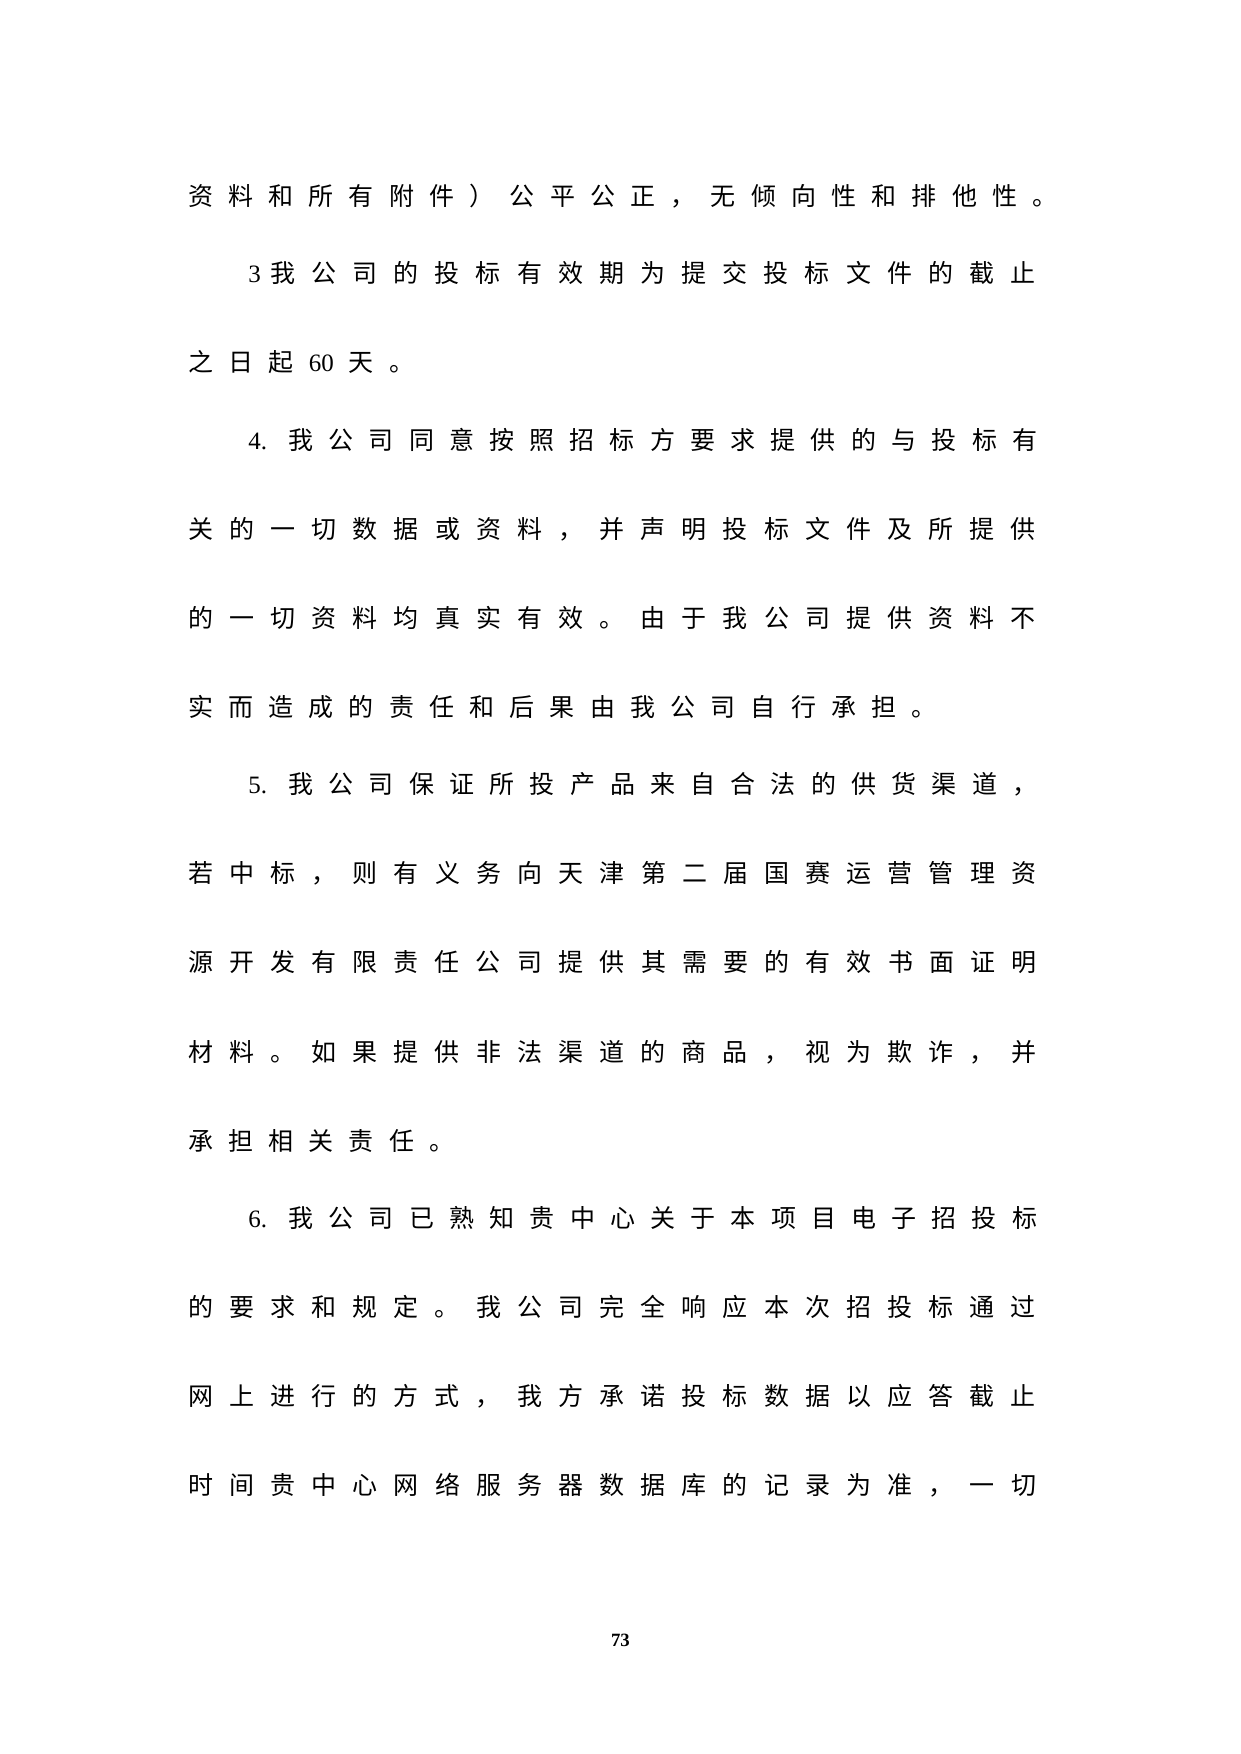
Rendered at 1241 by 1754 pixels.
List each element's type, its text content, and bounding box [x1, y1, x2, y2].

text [188, 1187, 1052, 1513]
text 5. 我公司保证所投产品来自合法的供货渠道，若中标，则有义务向天津第二届国赛运营管理资源开发有限责任公司提供其需要的有效书面证明材料。如果提供非法渠道的商品，视为欺诈，并承担相关责任。 [188, 753, 1052, 1169]
text 3 我公司的投标有效期为提交投标文件的截止之日起60天。 [188, 242, 1052, 390]
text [188, 164, 1052, 224]
text 4. 我公司同意按照招标方要求提供的与投标有关的一切数据或资料，并声明投标文件及所提供的一切资料均真实有效。由于我公司提供资料不实而造成的责任和后果由我公司自行承担。 [188, 408, 1052, 735]
